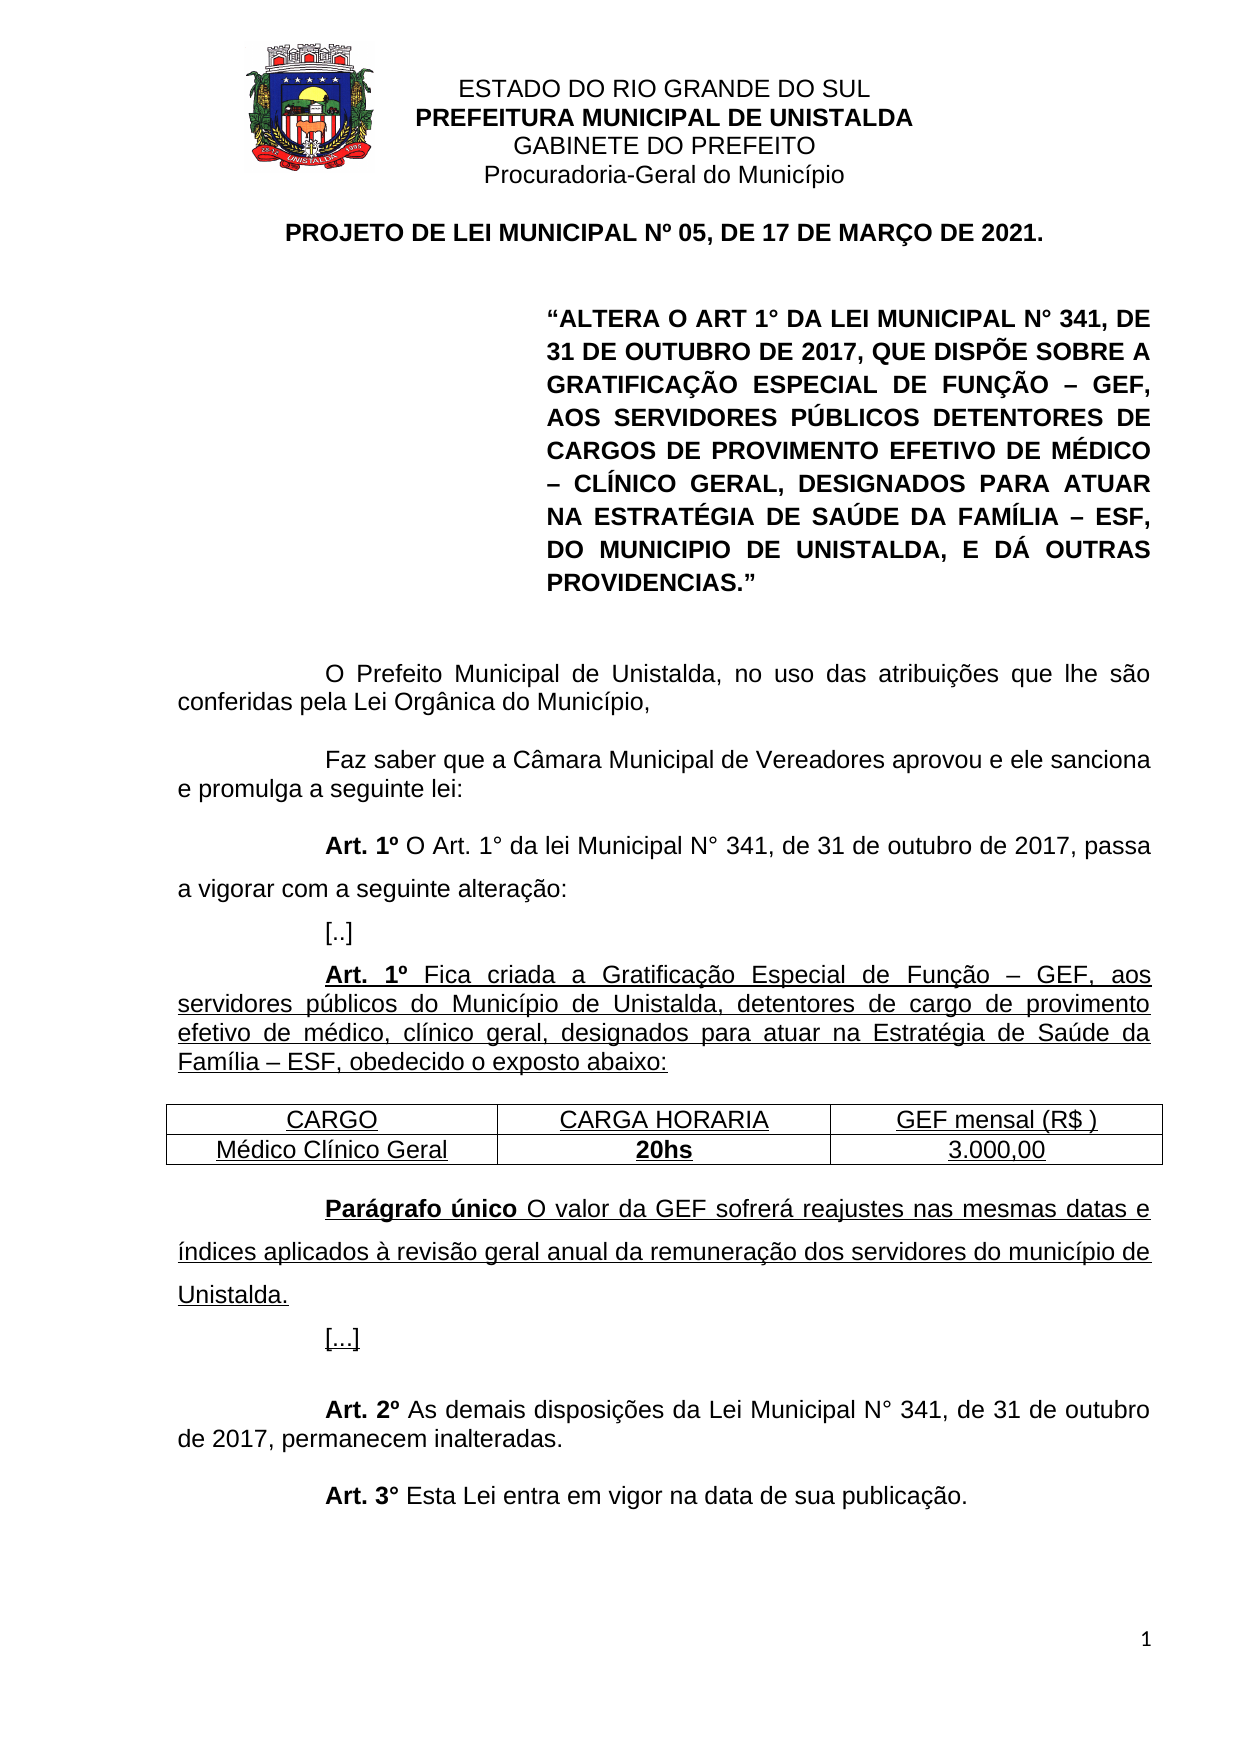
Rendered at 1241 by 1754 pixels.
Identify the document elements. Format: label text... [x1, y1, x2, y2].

text [..] [177, 917, 1152, 946]
text Parágrafo único O valor da GEF sofrerá reajustes nas mesmas datas e índices aplicados à revisão geral anual da remuneração dos servidores do município de Unistalda. [177, 1263, 1152, 1308]
table_cell 20hs [498, 1135, 830, 1164]
table_cell 3.000,00 [831, 1135, 1162, 1164]
text Art. 3° Esta Lei entra em vigor na data de sua publicação. [177, 1481, 1152, 1510]
text Art. 2º As demais disposições da Lei Municipal N° 341, de 31 de outubro de 2017, permanecem inalteradas. [177, 1395, 1152, 1452]
table_header GEF mensal (R$ ) [831, 1105, 1162, 1134]
text “ALTERA O ART 1° DA LEI MUNICIPAL N° 341, DE 31 DE OUTUBRO DE 2017, QUE DISPÕE SOBRE A GRATIFICAÇÃO ESPECIAL DE FUNÇÃO – GEF, AOS SERVIDORES PÚBLICOS DETENTORES DE CARGOS DE PROVIMENTO EFETIVO DE MÉDICO – CLÍNICO GERAL, DESIGNADOS PARA ATUAR NA ESTRATÉGIA DE SAÚDE DA FAMÍLIA – ESF, DO MUNICIPIO DE UNISTALDA, E DÁ OUTRAS PROVIDENCIAS.” [546, 304, 1152, 597]
table_header CARGA HORARIA [498, 1105, 830, 1134]
text O Prefeito Municipal de Unistalda, no uso das atribuições que lhe são conferidas pela Lei Orgânica do Município, [177, 658, 1152, 716]
text PROJETO DE LEI MUNICIPAL Nº 05, DE 17 DE MARÇO DE 2021. [177, 218, 1152, 246]
text Faz saber que a Câmara Municipal de Vereadores aprovou e ele sanciona e promulga a seguinte lei: [177, 745, 1152, 802]
table_header CARGO [167, 1105, 497, 1134]
table_cell Médico Clínico Geral [167, 1135, 497, 1164]
text [...] [177, 1323, 1152, 1352]
text Art. 1º O Art. 1° da lei Municipal N° 341, de 31 de outubro de 2017, passa a vigorar com a seguinte alteração: [177, 831, 1152, 903]
text Art. 1º Fica criada a Gratificação Especial de Função – GEF, aos servidores públicos do Município de Unistalda, detentores de cargo de provimento efetivo de médico, clínico geral, designados para atuar na Estratégia de Saúde da Família – ESF, obedecido o exposto abaixo: [177, 960, 1152, 1075]
text Parágrafo único O valor da GEF sofrerá reajustes nas mesmas datas e índices aplicados à revisão geral anual da remuneração dos servidores do município de Unistalda. [177, 1193, 1152, 1262]
